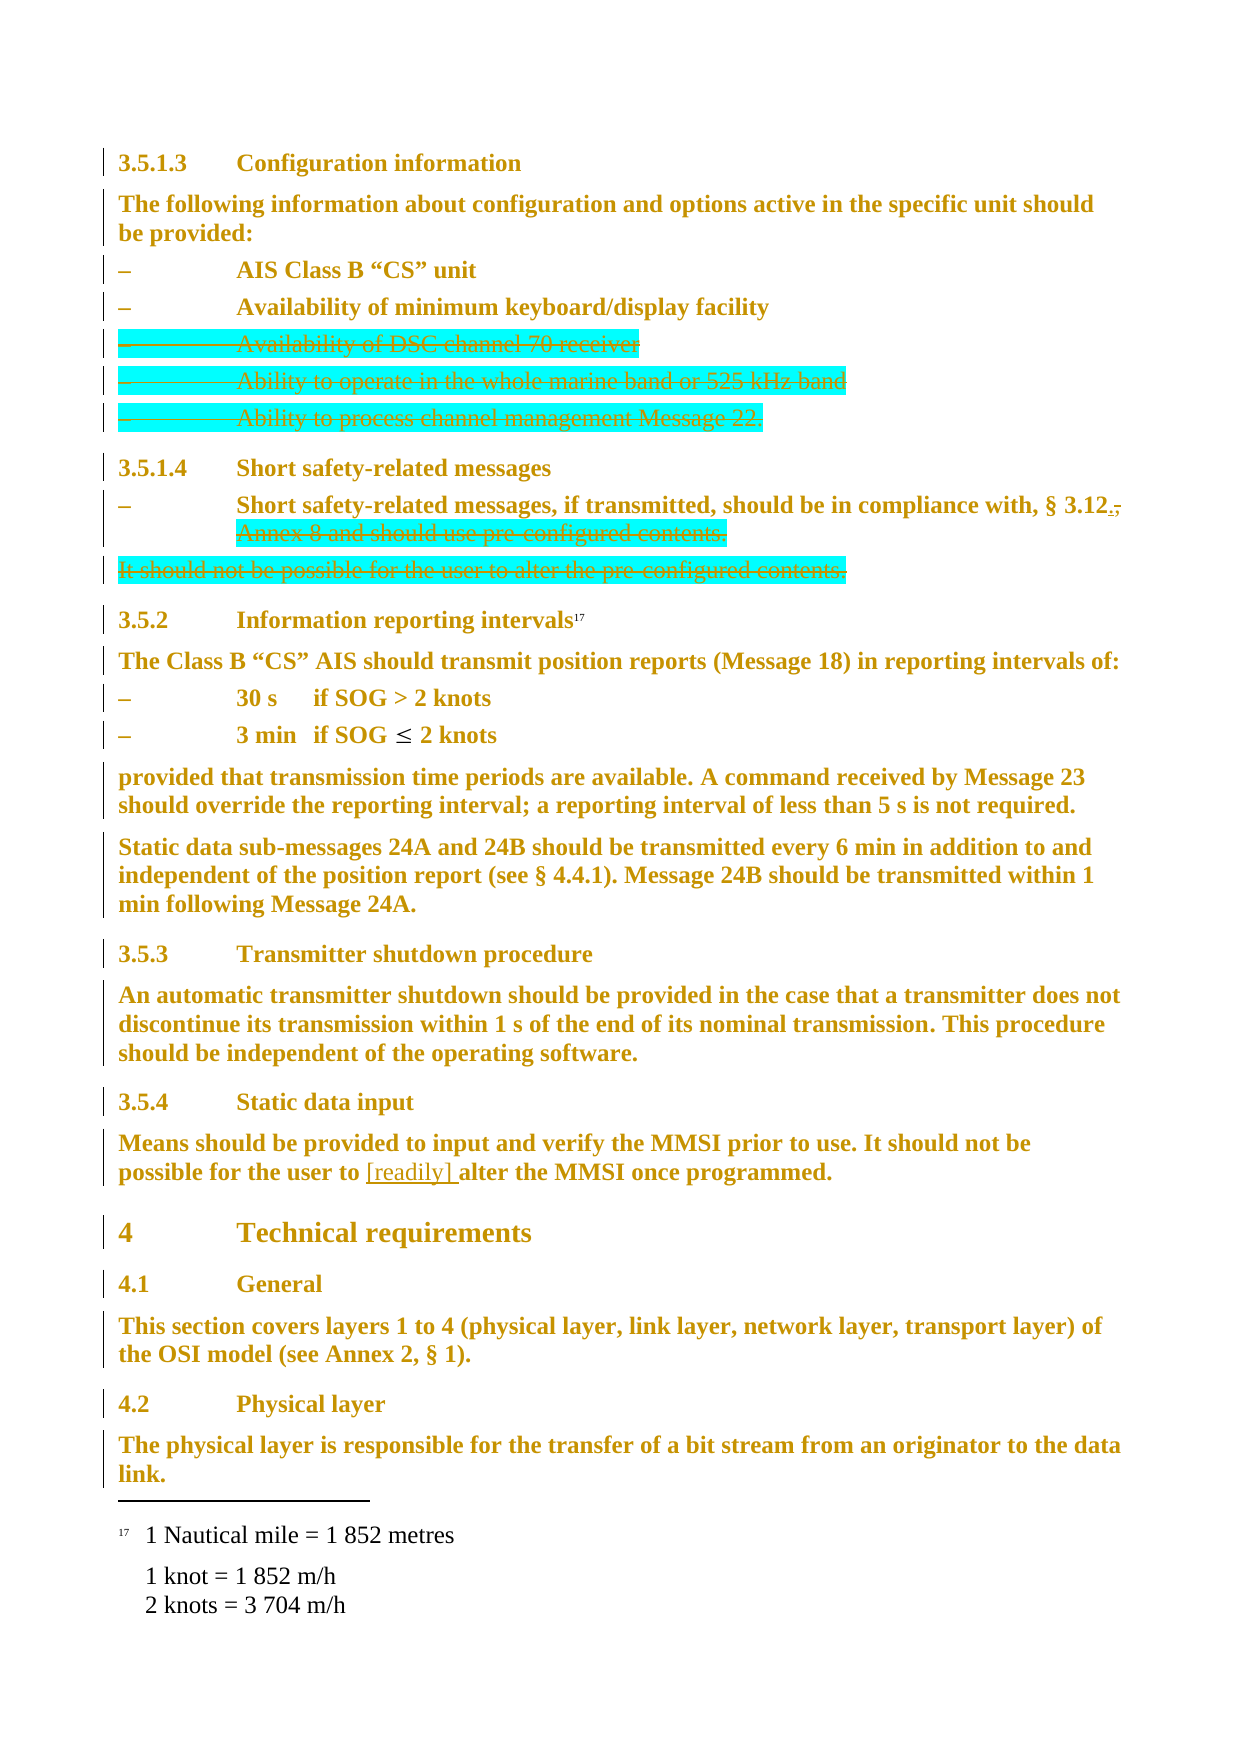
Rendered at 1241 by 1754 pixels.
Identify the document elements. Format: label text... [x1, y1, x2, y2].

subtitle 3.5.2 Information reporting intervals [118, 605, 1122, 634]
text The Class B “CS” AIS should transmit position reports (Message 18) in reporting intervals of: [118, 646, 1122, 675]
subtitle 4.2 Physical layer [118, 1389, 1122, 1418]
text This section covers layers 1 to 4 (physical layer, link layer, network layer, transport layer) of the OSI model (see Annex 2, § 1). [118, 1311, 1122, 1368]
subtitle 4.1 General [118, 1269, 1122, 1298]
text – 30 s if SOG > 2 knots [118, 683, 1122, 712]
text The physical layer is responsible for the transfer of a bit stream from an originator to the data link. [118, 1430, 1122, 1488]
subtitle 3.5.3 Transmitter shutdown procedure [118, 939, 1122, 968]
text – Availability of minimum keyboard/display facility [118, 292, 1122, 321]
text provided that transmission time periods are available. A command received by Message 23 should override the reporting interval; a reporting interval of less than 5 s is not required. [118, 762, 1122, 819]
subtitle 3.5.1.3 Configuration information [118, 148, 1122, 176]
text – Short safety-related messages, if transmitted, should be in compliance with, § 3.12 [118, 490, 1122, 547]
subtitle 3.5.4 Static data input [118, 1087, 1122, 1116]
text Means should be provided to input and verify the MMSI prior to use. It should not be possible for the user to alter the MMSI once programmed. [118, 1128, 1122, 1186]
text – AIS Class B “CS” unit [118, 255, 1122, 283]
subtitle 3.5.1.4 Short safety-related messages [118, 453, 1122, 481]
text An automatic transmitter shutdown should be provided in the case that a transmitter does not discontinue its transmission within 1 s of the end of its nominal transmission. This procedure should be independent of the operating software. [118, 980, 1122, 1066]
text Static data sub-messages 24A and 24B should be transmitted every 6 min in addition to and independent of the position report (see § 4.4.1). Message 24B should be transmitted within 1 min following Message 24A. [118, 832, 1122, 918]
text The following information about configuration and options active in the specific unit should be provided: [118, 189, 1122, 246]
subtitle 4 Technical requirements [118, 1215, 1122, 1249]
text – 3 min if SOG 2 knots [118, 721, 1122, 749]
